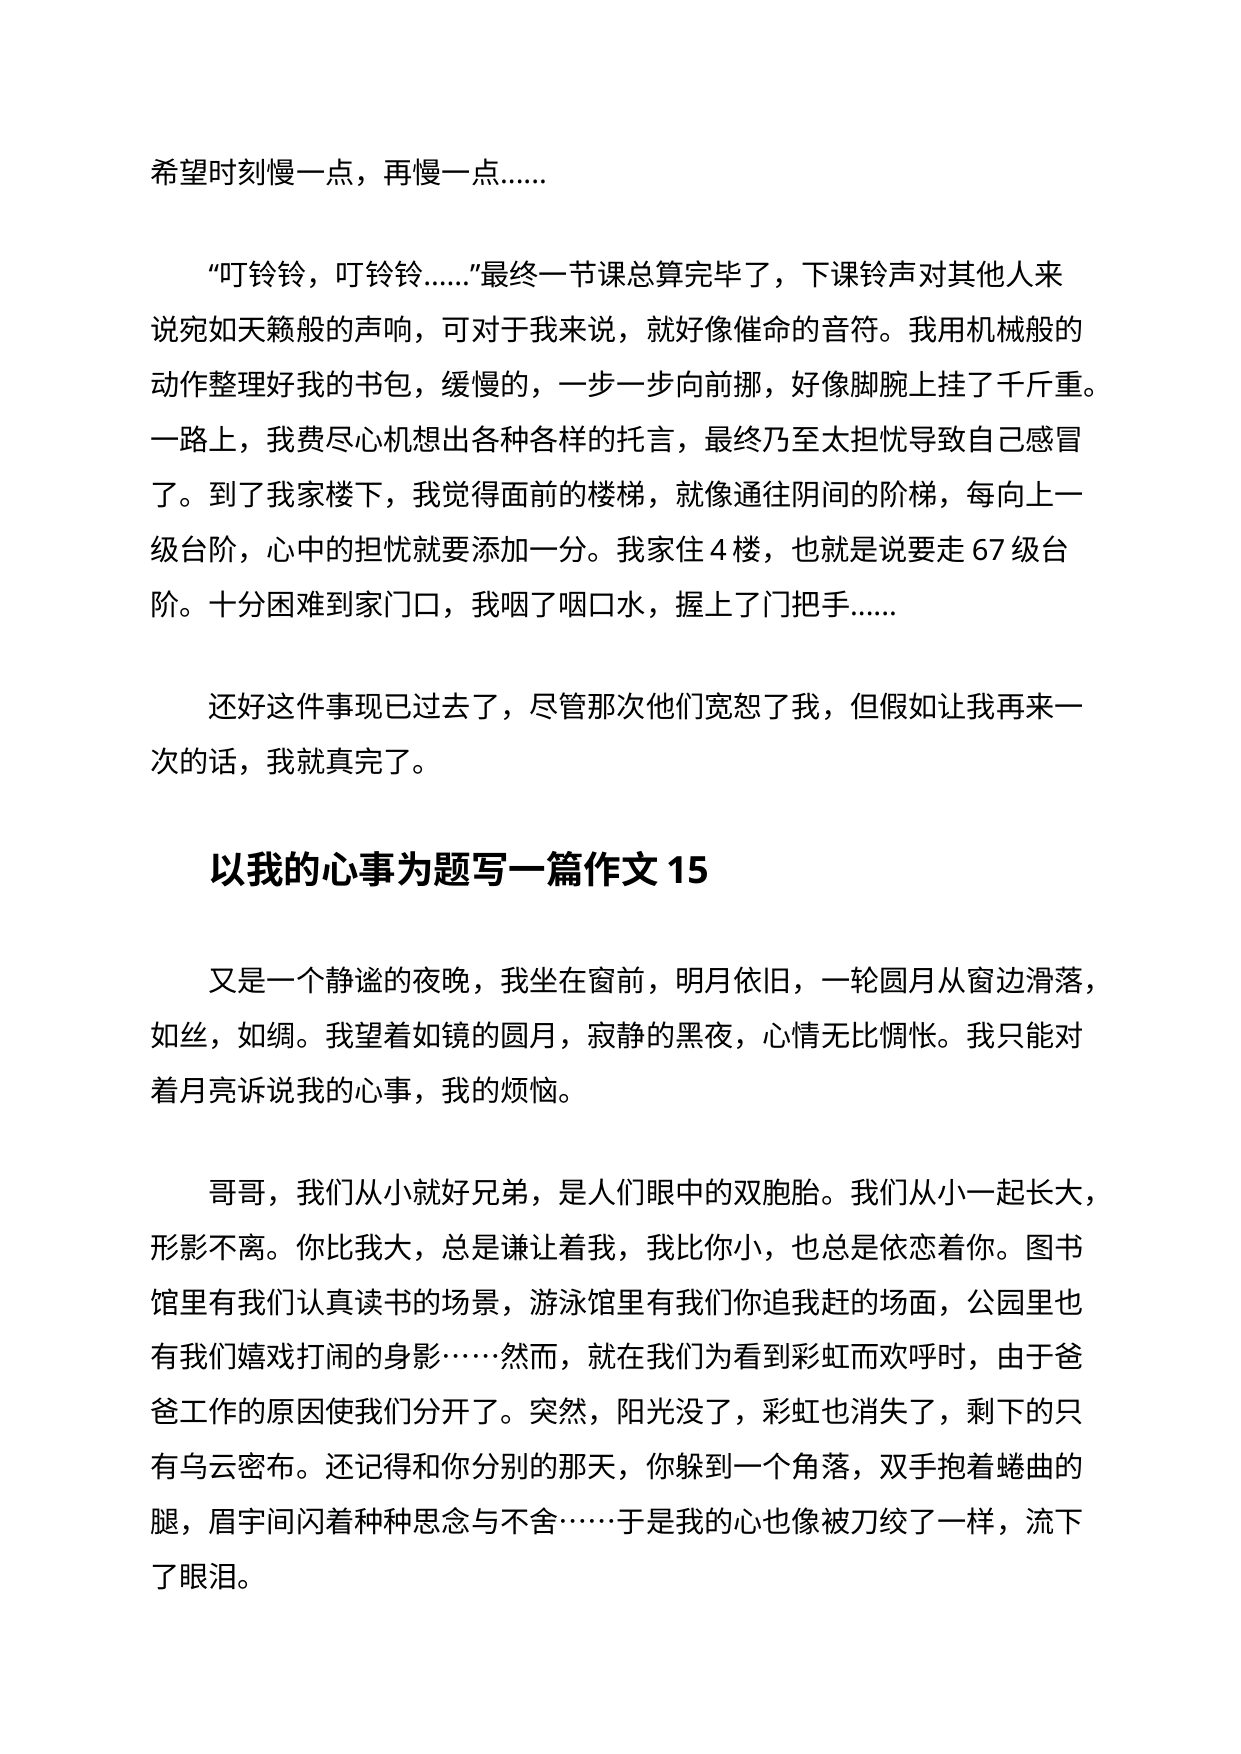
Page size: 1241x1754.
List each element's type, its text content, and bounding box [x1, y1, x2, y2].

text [150, 150, 1090, 192]
text “叮铃铃，叮铃铃......”最终一节课总算完毕了，下课铃声对其他人来说宛如天籁般的声响，可对于我来说，就好像催命的音符。我用机械般的动作整理好我的书包，缓慢的，一步一步向前挪，好像脚腕上挂了千斤重。一路上，我费尽心机想出各种各样的托言，最终乃至太担忧导致自己感冒了。到了我家楼下，我觉得面前的楼梯，就像通往阴间的阶梯，每向上一级台阶，心中的担忧就要添加一分。我家住4楼，也就是说要走67级台阶。十分困难到家门口，我咽了咽口水，握上了门把手...... [150, 252, 1090, 624]
text 以我的心事为题写一篇作文15 [150, 840, 1090, 895]
text 哥哥，我们从小就好兄弟，是人们眼中的双胞胎。我们从小一起长大，形影不离。你比我大，总是谦让着我，我比你小，也总是依恋着你。图书馆里有我们认真读书的场景，游泳馆里有我们你追我赶的场面，公园里也有我们嬉戏打闹的身影……然而，就在我们为看到彩虹而欢呼时，由于爸爸工作的原因使我们分开了。突然，阳光没了，彩虹也消失了，剩下的只有乌云密布。还记得和你分别的那天，你躲到一个角落，双手抱着蜷曲的腿，眉宇间闪着种种思念与不舍……于是我的心也像被刀绞了一样，流下了眼泪。 [150, 1169, 1090, 1596]
text 还好这件事现已过去了，尽管那次他们宽恕了我，但假如让我再来一次的话，我就真完了。 [150, 683, 1090, 781]
text 又是一个静谧的夜晚，我坐在窗前，明月依旧，一轮圆月从窗边滑落，如丝，如绸。我望着如镜的圆月，寂静的黑夜，心情无比惆怅。我只能对着月亮诉说我的心事，我的烦恼。 [150, 958, 1090, 1110]
